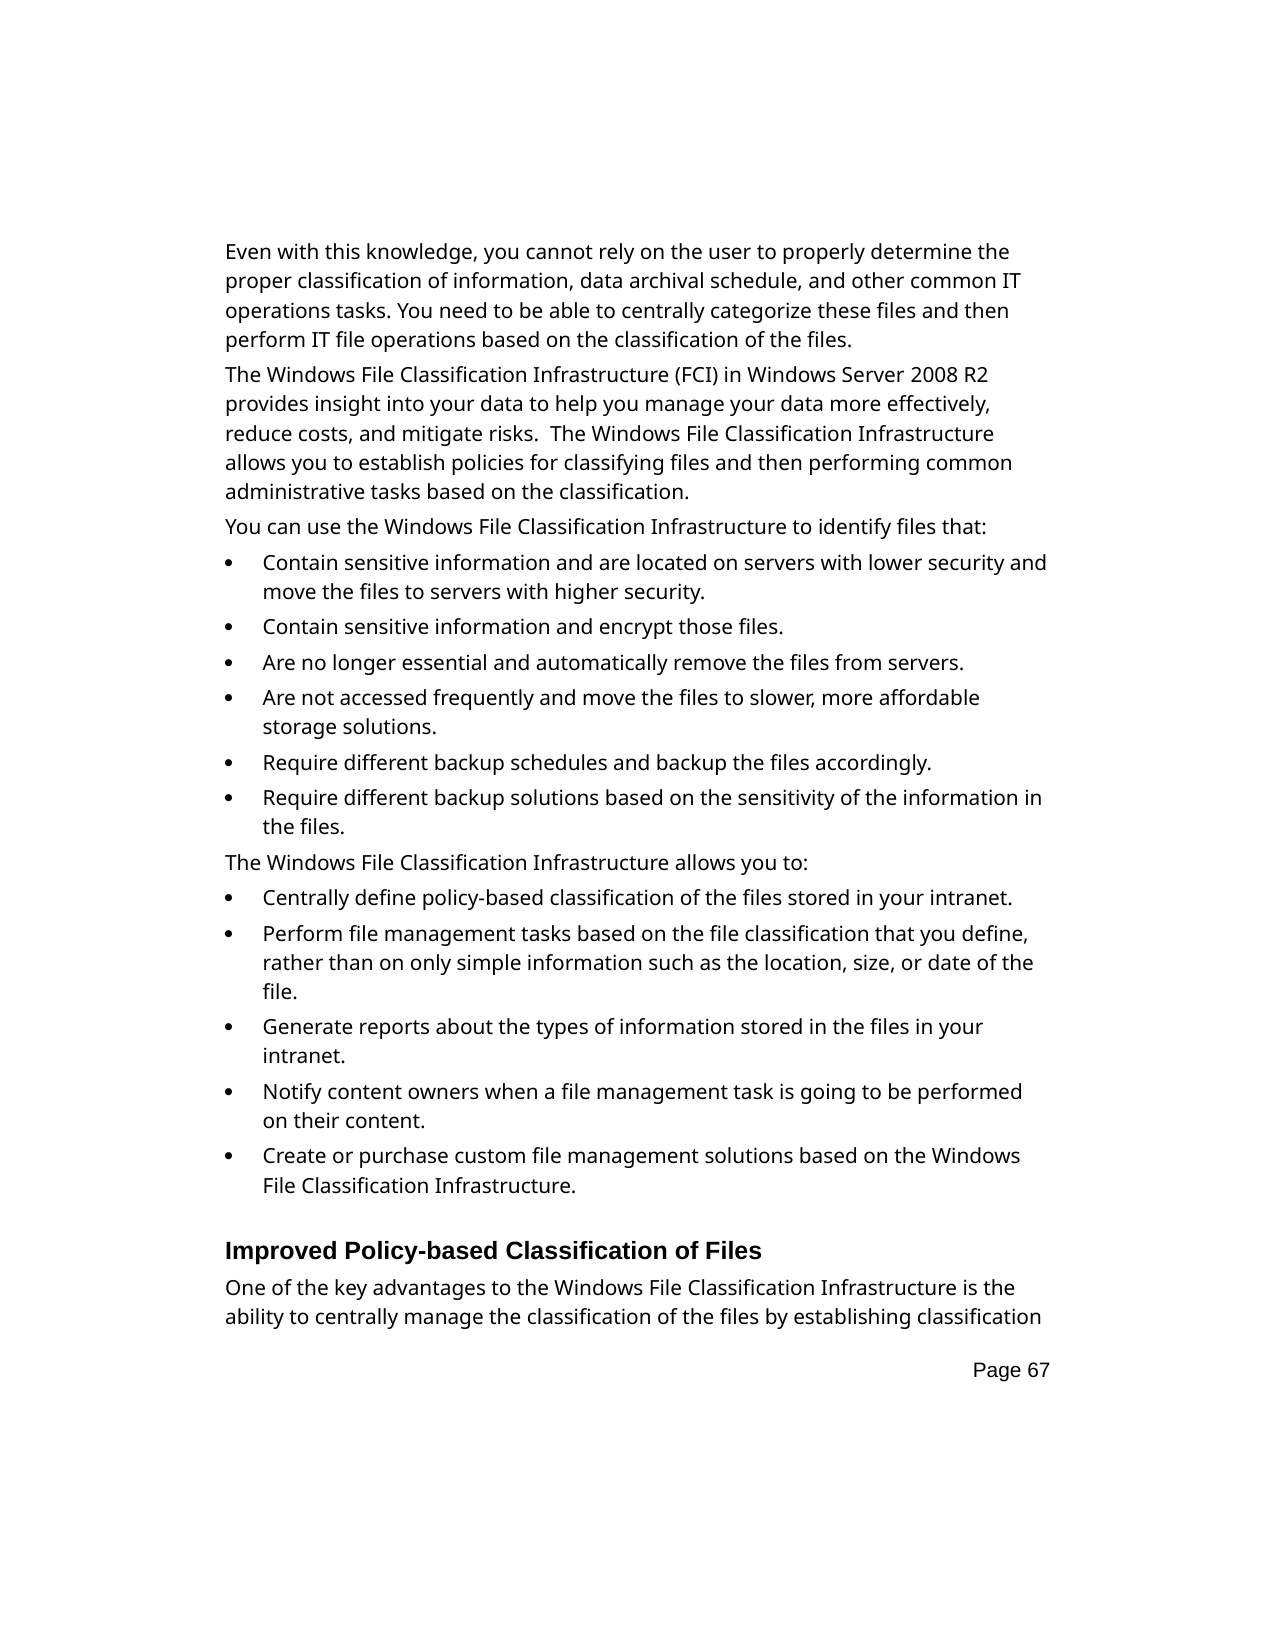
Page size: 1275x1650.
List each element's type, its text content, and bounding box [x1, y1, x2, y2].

list Create or purchase custom file management solutions based on the Windows File Classification Infrastructure. [225, 1141, 1050, 1199]
list Require different backup schedules and backup the files accordingly. [225, 747, 1050, 776]
text The Windows File Classification Infrastructure allows you to: [225, 847, 1050, 876]
text You can use the Windows File Classification Infrastructure to identify files that: [225, 511, 1050, 541]
list Require different backup solutions based on the sensitivity of the information in the files. [225, 782, 1050, 841]
text The Windows File Classification Infrastructure (FCI) in Windows Server 2008 R2 provides insight into your data to help you manage your data more effectively, reduce costs, and mitigate risks. The Windows File Classification Infrastructure allows you to establish policies for classifying files and then performing common administrative tasks based on the classification. [225, 359, 1050, 505]
subtitle Improved Policy-based Classification of Files [225, 1236, 1050, 1266]
list Contain sensitive information and encrypt those files. [225, 611, 1050, 641]
list Contain sensitive information and are located on servers with lower security and move the files to servers with higher security. [225, 547, 1050, 605]
list Are not accessed frequently and move the files to slower, more affordable storage solutions. [225, 682, 1050, 741]
list Centrally define policy-based classification of the files stored in your intranet. [225, 882, 1050, 911]
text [225, 1272, 1050, 1330]
list Are no longer essential and automatically remove the files from servers. [225, 647, 1050, 676]
list Perform file management tasks based on the file classification that you define, rather than on only simple information such as the location, size, or date of the file. [225, 918, 1050, 1005]
text Even with this knowledge, you cannot rely on the user to properly determine the proper classification of information, data archival schedule, and other common IT operations tasks. You need to be able to centrally categorize these files and then perform IT file operations based on the classification of the files. [225, 236, 1050, 353]
list Generate reports about the types of information stored in the files in your intranet. [225, 1011, 1050, 1070]
list Notify content owners when a file management task is going to be performed on their content. [225, 1076, 1050, 1134]
